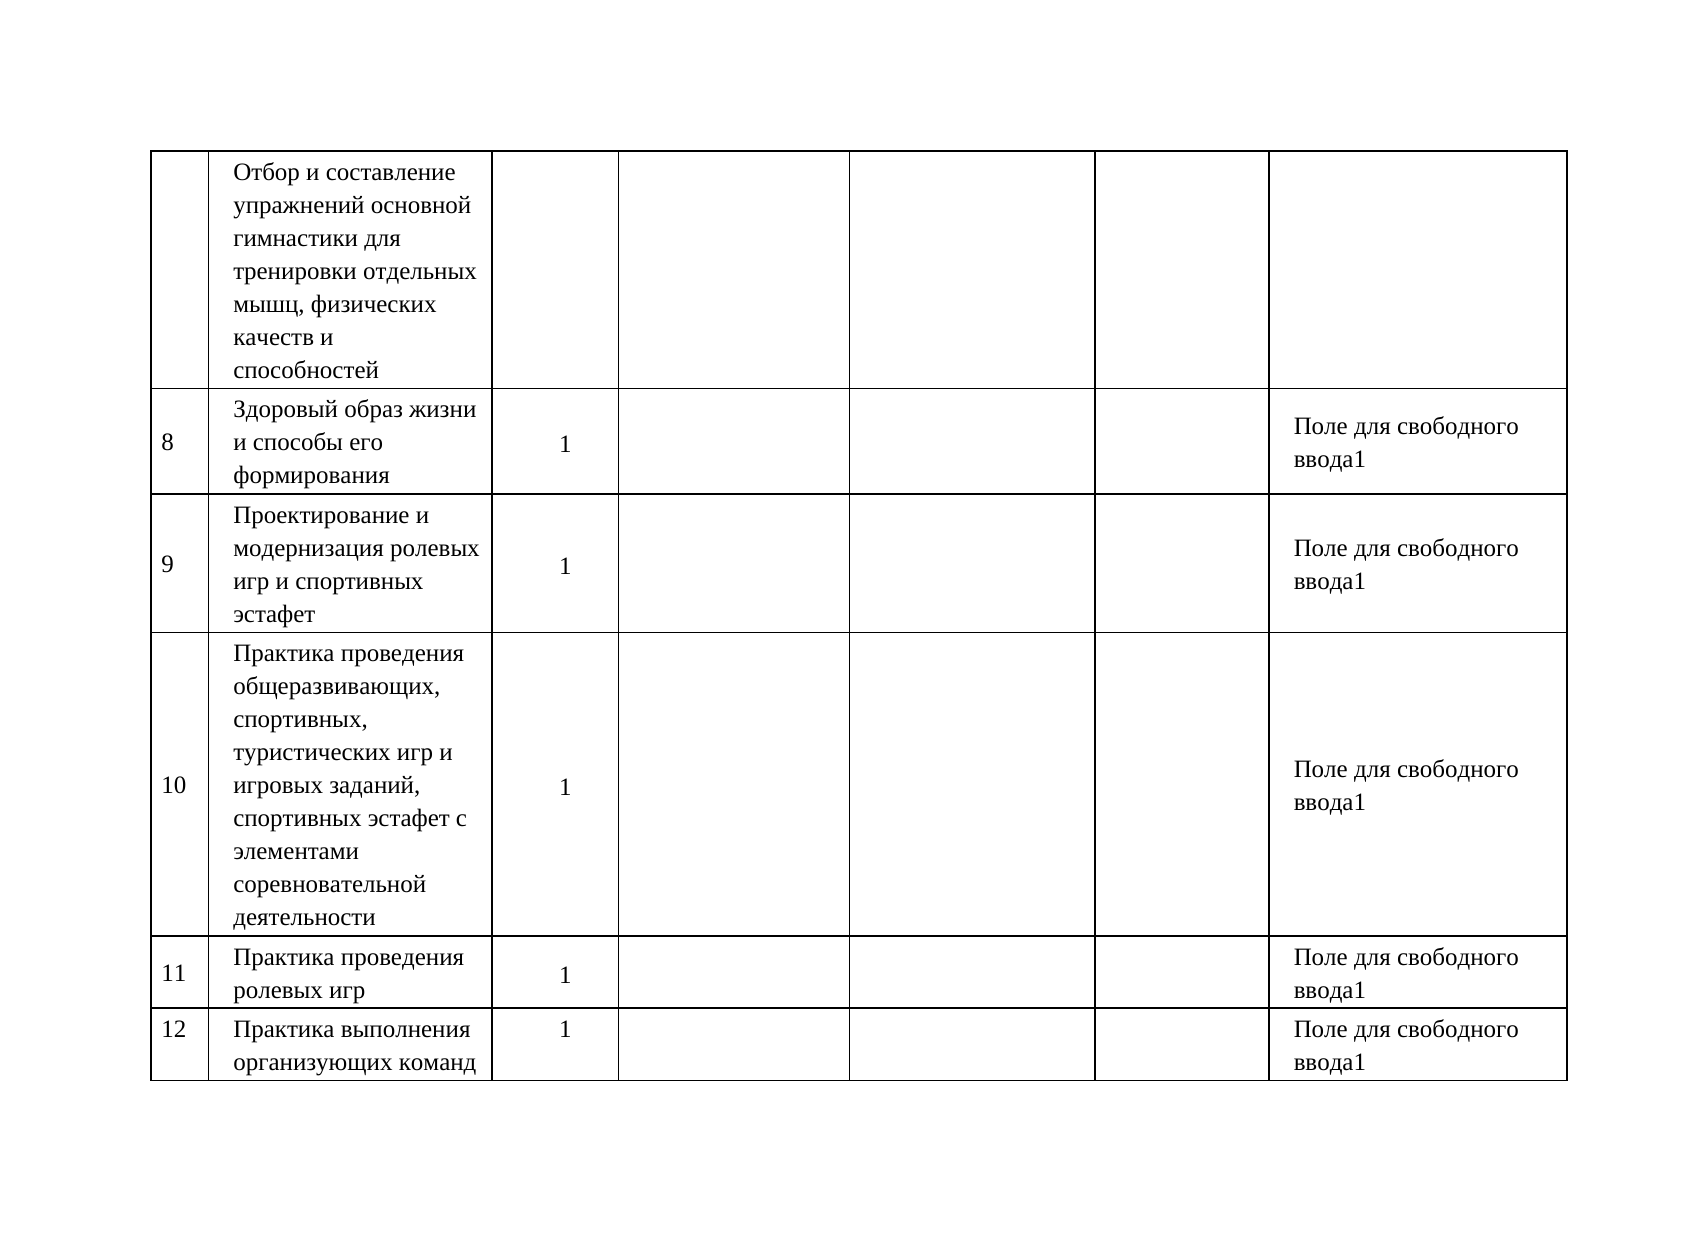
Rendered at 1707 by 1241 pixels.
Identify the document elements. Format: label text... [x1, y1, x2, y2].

table_cell [619, 937, 849, 1007]
table_cell Практика проведения общеразвивающих, спортивных, туристических игр и игровых заданий, спортивных эстафет с элементами соревновательной деятельности [209, 633, 491, 935]
table_cell 1 [493, 937, 618, 1007]
table_cell Поле для свободного ввода1 [1270, 937, 1566, 1007]
table_cell [1096, 937, 1268, 1007]
table_cell 8 [152, 389, 208, 493]
table_cell [619, 389, 849, 493]
table_cell 1 [493, 389, 618, 493]
table_cell Практика проведения ролевых игр [209, 937, 491, 1007]
table_cell 1 [493, 633, 618, 935]
table_cell Здоровый образ жизни и способы его формирования [209, 389, 491, 493]
table_cell 12 [152, 1009, 208, 1080]
table_cell [850, 1009, 1094, 1080]
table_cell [1270, 152, 1566, 387]
table_cell 1 [493, 495, 618, 631]
table_cell 10 [152, 633, 208, 935]
table_cell 9 [152, 495, 208, 631]
table_cell [850, 633, 1094, 935]
table_cell 1 [493, 152, 618, 387]
table_cell [850, 389, 1094, 493]
table_cell [850, 937, 1094, 1007]
table_cell [850, 152, 1094, 387]
table_cell [1096, 633, 1268, 935]
table_cell Поле для свободного ввода1 [1270, 389, 1566, 493]
table_cell [1096, 495, 1268, 631]
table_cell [1270, 1009, 1566, 1080]
table_cell [619, 152, 849, 387]
table_cell Поле для свободного ввода1 [1270, 633, 1566, 935]
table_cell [209, 1009, 491, 1080]
table_cell [1096, 1009, 1268, 1080]
table_cell 1 [493, 1009, 618, 1080]
table_cell [1096, 152, 1268, 387]
table_cell [850, 495, 1094, 631]
table_cell 7 [152, 152, 208, 387]
table_cell [1096, 389, 1268, 493]
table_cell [209, 152, 491, 387]
table_cell [619, 633, 849, 935]
table_cell [619, 495, 849, 631]
table_cell Проектирование и модернизация ролевых игр и спортивных эстафет [209, 495, 491, 631]
table_cell Поле для свободного ввода1 [1270, 495, 1566, 631]
table_cell [619, 1009, 849, 1080]
table_cell 11 [152, 937, 208, 1007]
